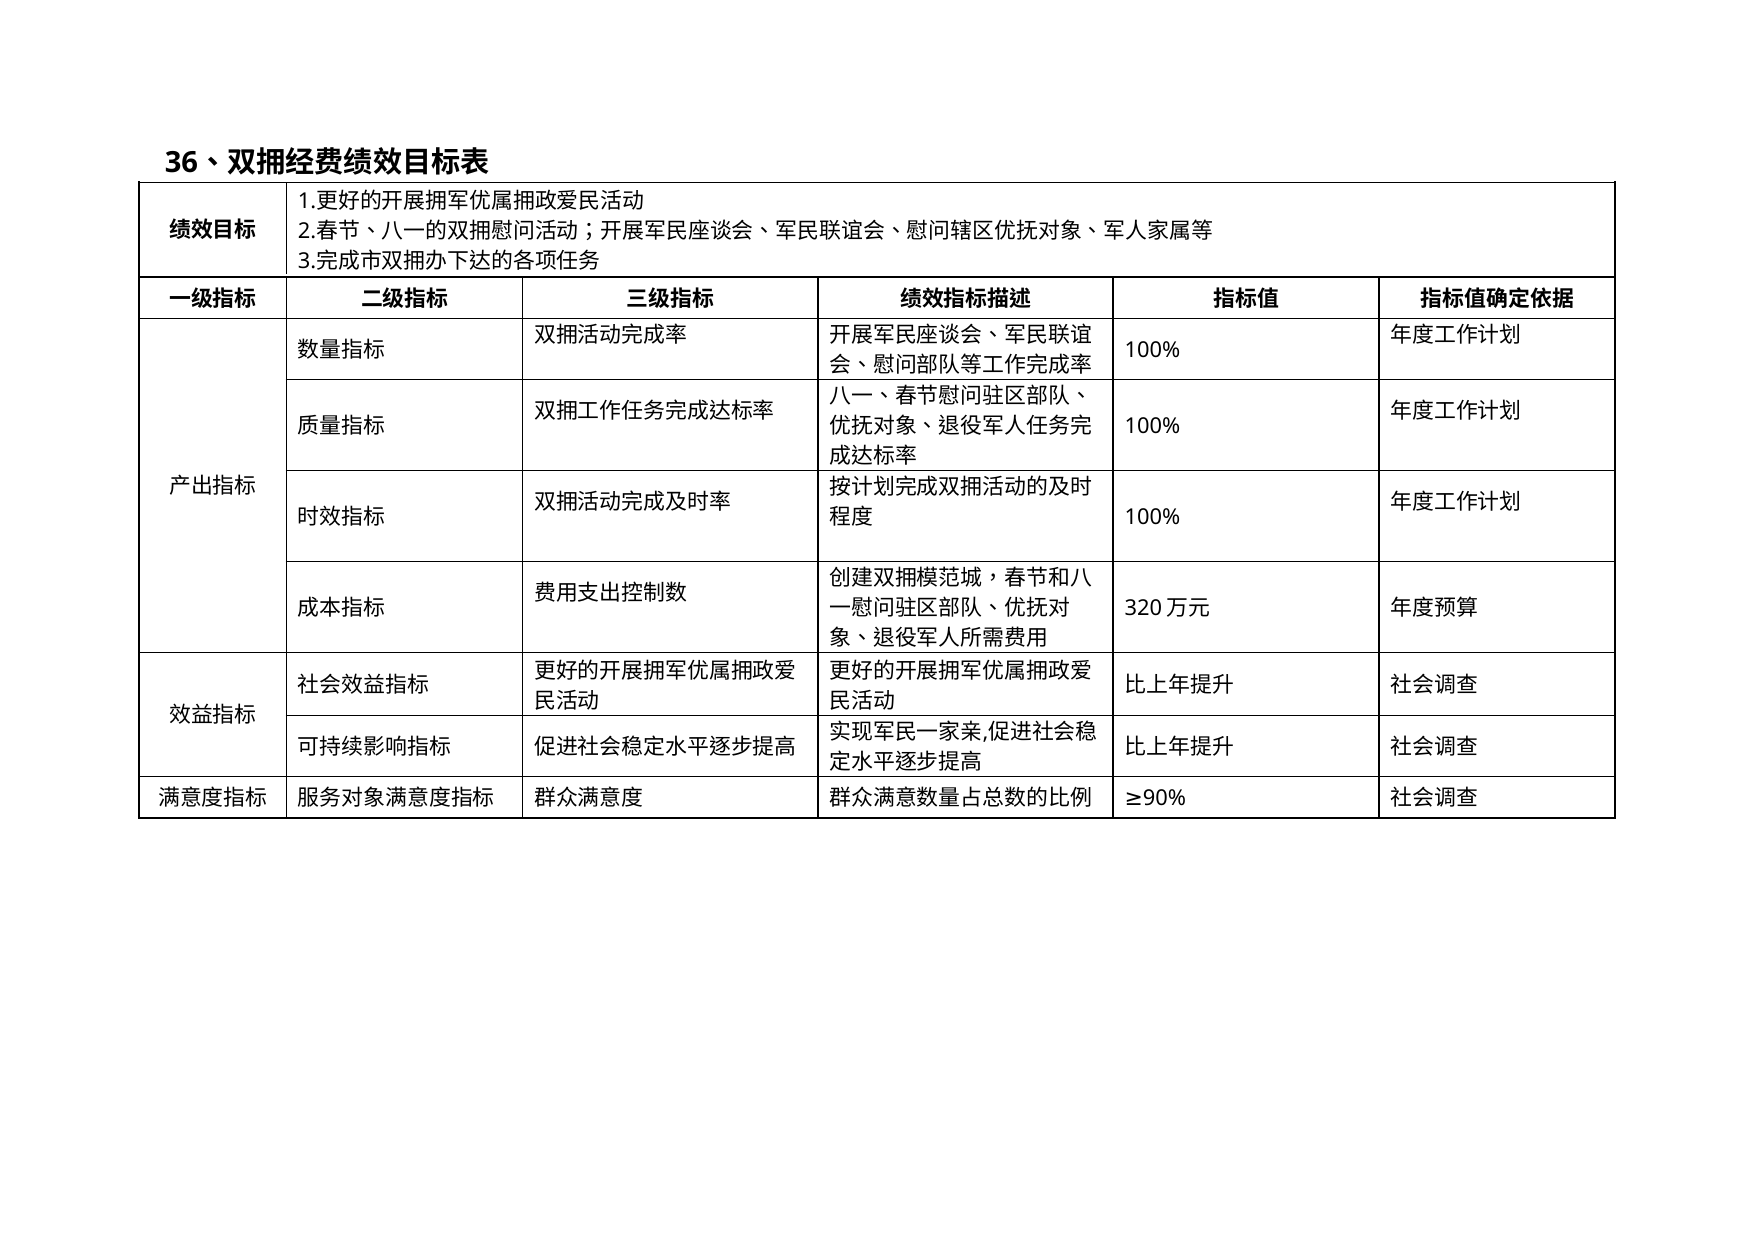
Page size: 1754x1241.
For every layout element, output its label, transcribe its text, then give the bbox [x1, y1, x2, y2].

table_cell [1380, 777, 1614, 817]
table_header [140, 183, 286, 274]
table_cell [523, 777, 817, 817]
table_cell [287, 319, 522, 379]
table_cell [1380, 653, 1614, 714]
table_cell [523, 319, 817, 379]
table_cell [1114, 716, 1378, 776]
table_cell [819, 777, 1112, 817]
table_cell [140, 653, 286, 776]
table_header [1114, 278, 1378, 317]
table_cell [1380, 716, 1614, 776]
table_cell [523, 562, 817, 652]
text 36、双拥经费绩效目标表 [106, 142, 1648, 181]
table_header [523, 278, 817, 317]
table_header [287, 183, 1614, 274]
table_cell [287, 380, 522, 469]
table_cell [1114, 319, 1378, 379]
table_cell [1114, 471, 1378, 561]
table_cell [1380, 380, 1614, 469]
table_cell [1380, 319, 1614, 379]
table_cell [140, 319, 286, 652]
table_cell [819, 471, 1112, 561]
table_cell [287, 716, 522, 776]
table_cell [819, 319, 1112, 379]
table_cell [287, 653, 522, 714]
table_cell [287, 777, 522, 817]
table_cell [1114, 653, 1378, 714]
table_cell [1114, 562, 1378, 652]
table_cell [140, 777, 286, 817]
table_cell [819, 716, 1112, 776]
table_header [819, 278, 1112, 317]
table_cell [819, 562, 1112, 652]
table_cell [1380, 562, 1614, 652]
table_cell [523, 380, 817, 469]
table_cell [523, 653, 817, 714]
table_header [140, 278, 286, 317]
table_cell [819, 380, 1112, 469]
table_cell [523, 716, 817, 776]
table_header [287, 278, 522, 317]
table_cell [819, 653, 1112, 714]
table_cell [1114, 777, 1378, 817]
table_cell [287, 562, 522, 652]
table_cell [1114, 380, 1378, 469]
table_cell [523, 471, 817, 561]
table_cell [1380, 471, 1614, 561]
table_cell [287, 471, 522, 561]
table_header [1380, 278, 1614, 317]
